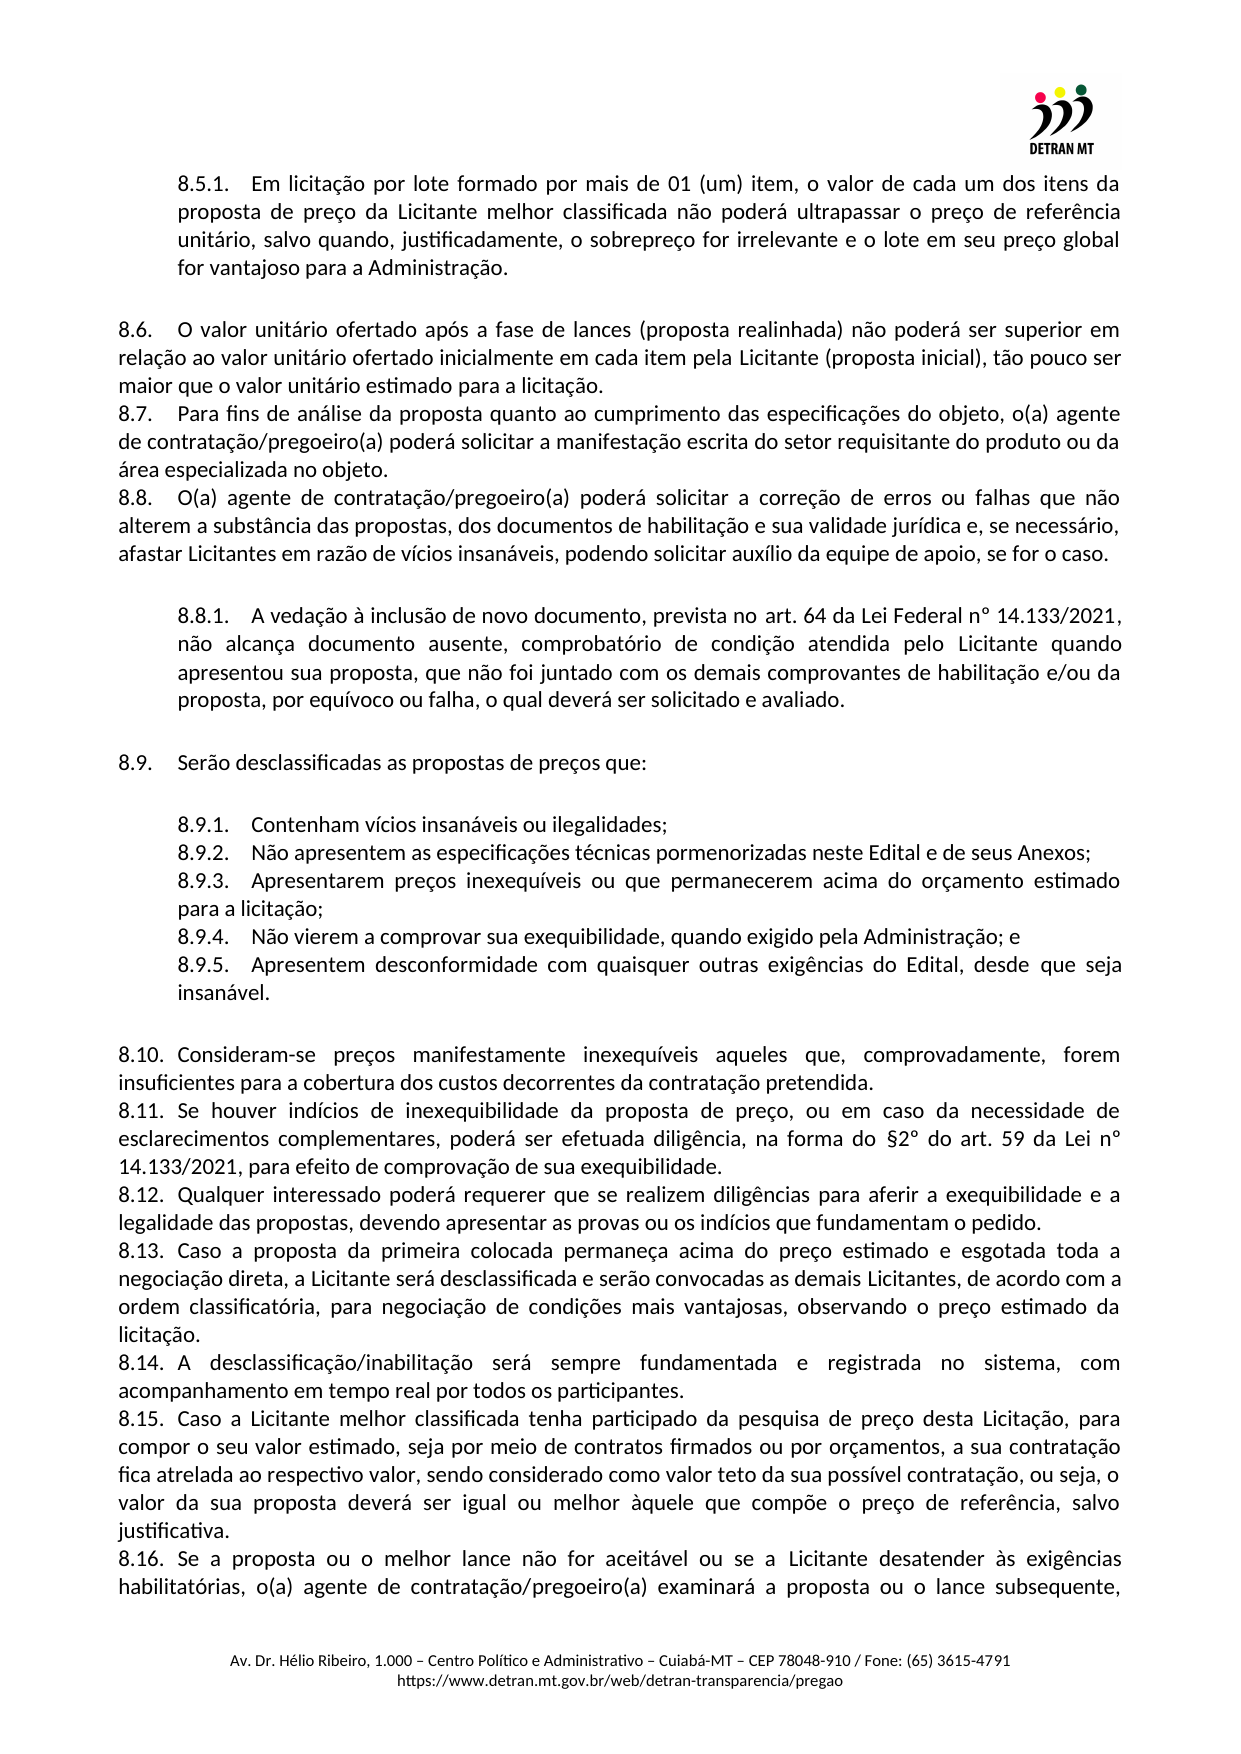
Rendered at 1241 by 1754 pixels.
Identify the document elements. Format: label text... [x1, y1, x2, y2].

list Qualquer interessado poderá requerer que se realizem diligências para aferir a exequibilidade e a legalidade das propostas, devendo apresentar as provas ou os indícios que fundamentam o pedido. [118, 1180, 1122, 1236]
list Não apresentem as especificações técnicas pormenorizadas neste Edital e de seus Anexos; [177, 838, 1122, 866]
list Para fins de análise da proposta quanto ao cumprimento das especificações do objeto, o(a) agente de contratação/pregoeiro(a) poderá solicitar a manifestação escrita do setor requisitante do produto ou da área especializada no objeto. [118, 399, 1122, 483]
picture [1000, 73, 1123, 170]
list Se houver indícios de inexequibilidade da proposta de preço, ou em caso da necessidade de esclarecimentos complementares, poderá ser efetuada diligência, na forma do §2º do art. 59 da Lei nº 14.133/2021, para efeito de comprovação de sua exequibilidade. [118, 1096, 1122, 1180]
list O valor unitário ofertado após a fase de lances (proposta realinhada) não poderá ser superior em relação ao valor unitário ofertado inicialmente em cada item pela Licitante (proposta inicial), tão pouco ser maior que o valor unitário estimado para a licitação. [118, 315, 1122, 399]
list Não vierem a comprovar sua exequibilidade, quando exigido pela Administração; e [177, 922, 1122, 950]
list Em licitação por lote formado por mais de 01 (um) item, o valor de cada um dos itens da proposta de preço da Licitante melhor classificada não poderá ultrapassar o preço de referência unitário, salvo quando, justificadamente, o sobrepreço for irrelevante e o lote em seu preço global for vantajoso para a Administração. [177, 169, 1122, 281]
list A vedação à inclusão de novo documento, prevista no art. 64 da Lei Federal nº 14.133/2021, não alcança documento ausente, comprobatório de condição atendida pelo Licitante quando apresentou sua proposta, que não foi juntado com os demais comprovantes de habilitação e/ou da proposta, por equívoco ou falha, o qual deverá ser solicitado e avaliado. [177, 602, 1122, 714]
list Apresentarem preços inexequíveis ou que permanecerem acima do orçamento estimado para a licitação; [177, 866, 1122, 922]
list O(a) agente de contratação/pregoeiro(a) poderá solicitar a correção de erros ou falhas que não alterem a substância das propostas, dos documentos de habilitação e sua validade jurídica e, se necessário, afastar Licitantes em razão de vícios insanáveis, podendo solicitar auxílio da equipe de apoio, se for o caso. [118, 483, 1122, 567]
list Caso a proposta da primeira colocada permaneça acima do preço estimado e esgotada toda a negociação direta, a Licitante será desclassificada e serão convocadas as demais Licitantes, de acordo com a ordem classificatória, para negociação de condições mais vantajosas, observando o preço estimado da licitação. [118, 1236, 1122, 1348]
list Contenham vícios insanáveis ou ilegalidades; [177, 810, 1122, 838]
list Caso a Licitante melhor classificada tenha participado da pesquisa de preço desta Licitação, para compor o seu valor estimado, seja por meio de contratos firmados ou por orçamentos, a sua contratação fica atrelada ao respectivo valor, sendo considerado como valor teto da sua possível contratação, ou seja, o valor da sua proposta deverá ser igual ou melhor àquele que compõe o preço de referência, salvo justificativa. [118, 1404, 1122, 1544]
list Serão desclassificadas as propostas de preços que: [118, 748, 1122, 776]
list A desclassificação/inabilitação será sempre fundamentada e registrada no sistema, com acompanhamento em tempo real por todos os participantes. [118, 1348, 1122, 1404]
list Consideram-se preços manifestamente inexequíveis aqueles que, comprovadamente, forem insuficientes para a cobertura dos custos decorrentes da contratação pretendida. [118, 1040, 1122, 1096]
list Apresentem desconformidade com quaisquer outras exigências do Edital, desde que seja insanável. [177, 950, 1122, 1006]
